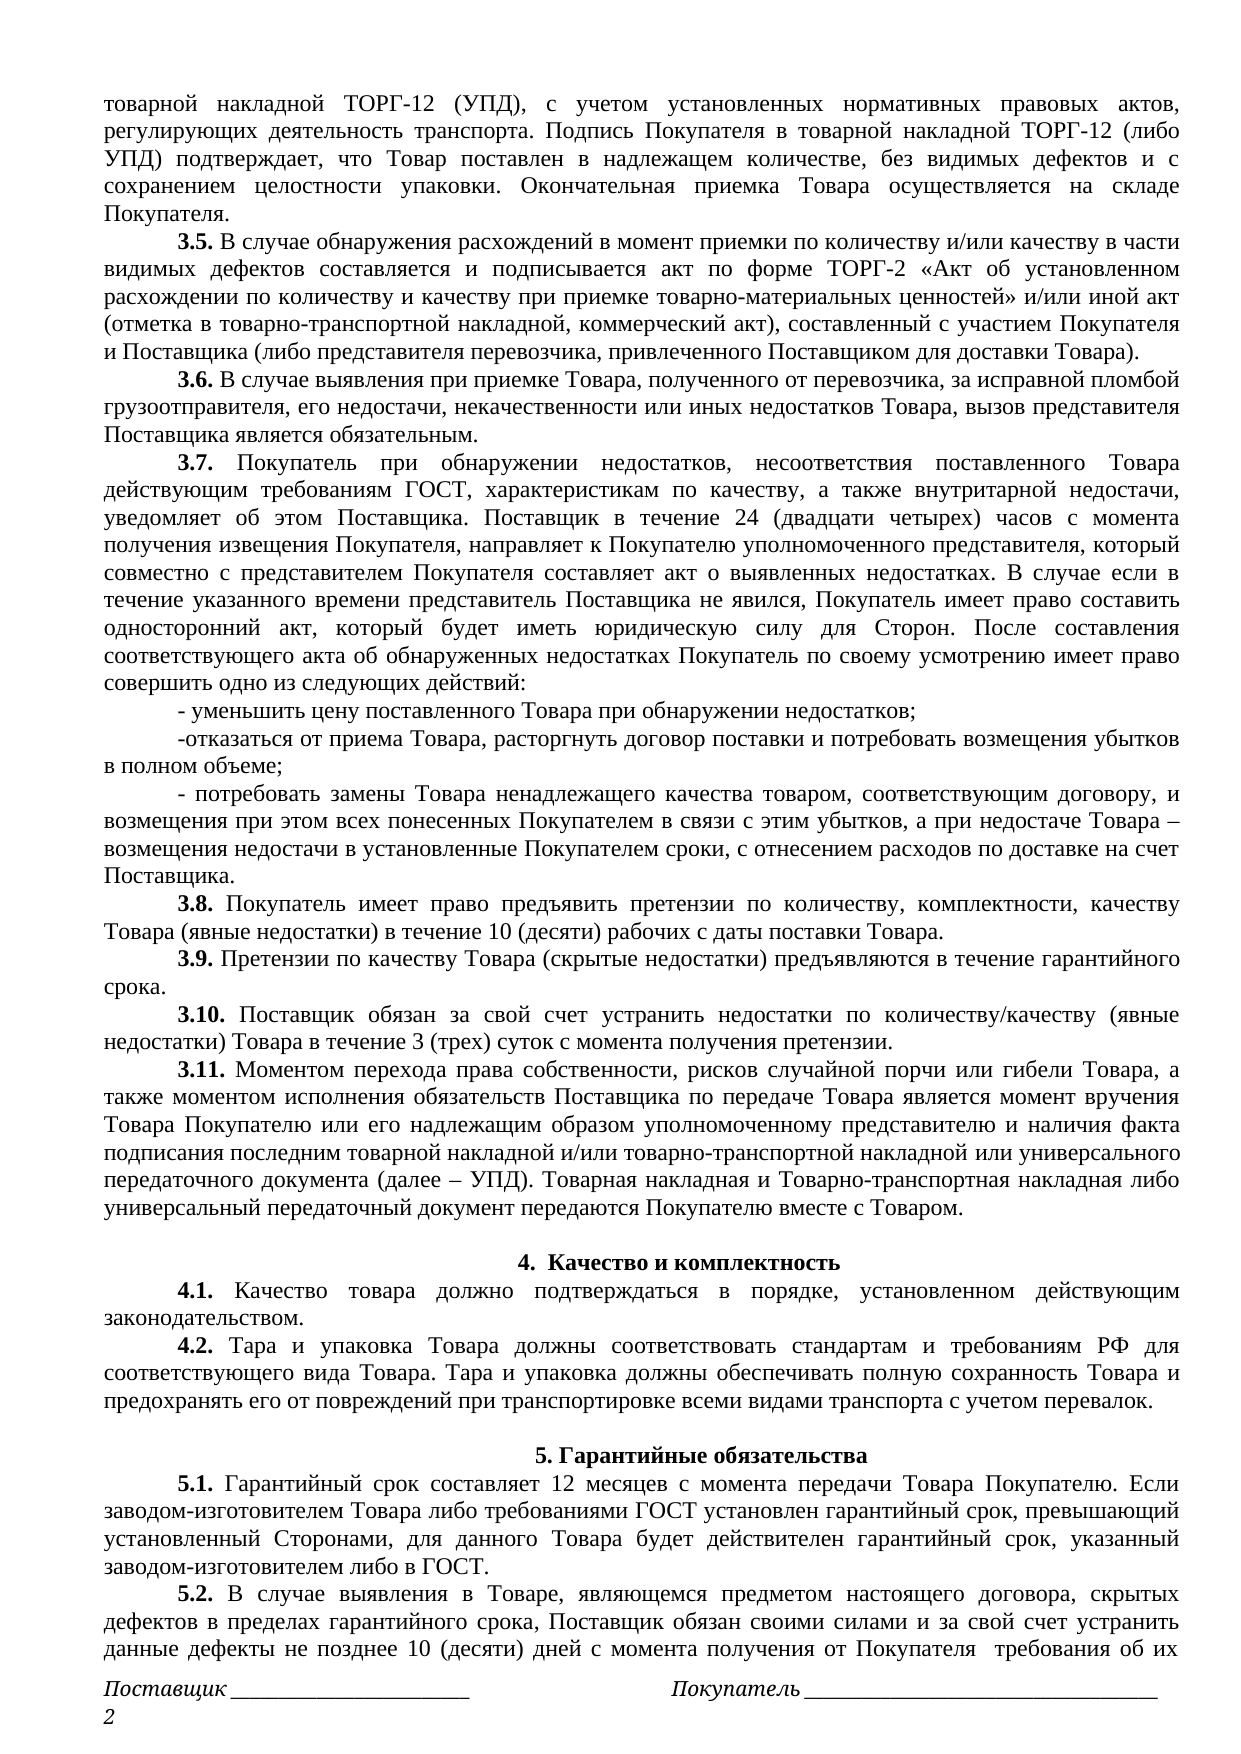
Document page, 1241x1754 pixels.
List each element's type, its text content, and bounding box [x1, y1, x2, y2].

text 3.8. Покупатель имеет право предъявить претензии по количеству, комплектности, качеству Товара (явные недостатки) в течение 10 (десяти) рабочих с даты поставки Товара. [103, 889, 1181, 944]
text 3.7. Покупатель при обнаружении недостатков, несоответствия поставленного Товара действующим требованиям ГОСТ, характеристикам по качеству, а также внутритарной недостачи, уведомляет об этом Поставщика. Поставщик в течение 24 (двадцати четырех) часов с момента получения извещения Покупателя, направляет к Покупателю уполномоченного представителя, который совместно с представителем Покупателя составляет акт о выявленных недостатках. В случае если в течение указанного времени представитель Поставщика не явился, Покупатель имеет право составить односторонний акт, который будет иметь юридическую силу для Сторон. После составления соответствующего акта об обнаруженных недостатках Покупатель по своему усмотрению имеет право совершить одно из следующих действий: [103, 447, 1181, 696]
text 3.5. В случае обнаружения расхождений в момент приемки по количеству и/или качеству в части видимых дефектов составляется и подписывается акт по форме ТОРГ-2 «Акт об установленном расхождении по количеству и качеству при приемке товарно-материальных ценностей» и/или иной акт (отметка в товарно-транспортной накладной, коммерческий акт), составленный с участием Покупателя и Поставщика (либо представителя перевозчика, привлеченного Поставщиком для доставки Товара). [103, 227, 1181, 365]
text 3.11. Моментом перехода права собственности, рисков случайной порчи или гибели Товара, а также моментом исполнения обязательств Поставщика по передаче Товара является момент вручения Товара Покупателю или его надлежащим образом уполномоченному представителю и наличия факта подписания последним товарной накладной и/или товарно-транспортной накладной или универсального передаточного документа (далее – УПД). Товарная накладная и Товарно-транспортная накладная либо универсальный передаточный документ передаются Покупателю вместе с Товаром. [103, 1055, 1181, 1220]
text 3.10. Поставщик обязан за свой счет устранить недостатки по количеству/качеству (явные недостатки) Товара в течение 3 (трех) суток с момента получения претензии. [103, 999, 1181, 1055]
text - уменьшить цену поставленного Товара при обнаружении недостатков; [103, 696, 1181, 723]
text 4.1. Качество товара должно подтверждаться в порядке, установленном действующим законодательством. [103, 1276, 1181, 1331]
text 4. Качество и комплектность [103, 1248, 1181, 1276]
text - потребовать замены Товара ненадлежащего качества товаром, соответствующим договору, и возмещения при этом всех понесенных Покупателем в связи с этим убытков, а при недостаче Товара – возмещения недостачи в установленные Покупателем сроки, с отнесением расходов по доставке на счет Поставщика. [103, 779, 1181, 889]
text 5.1. Гарантийный срок составляет 12 месяцев с момента передачи Товара Покупателю. Если заводом-изготовителем Товара либо требованиями ГОСТ установлен гарантийный срок, превышающий установленный Сторонами, для данного Товара будет действителен гарантийный срок, указанный заводом-изготовителем либо в ГОСТ. [103, 1469, 1181, 1579]
text -отказаться от приема Товара, расторгнуть договор поставки и потребовать возмещения убытков в полном объеме; [103, 723, 1181, 779]
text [103, 89, 1181, 227]
text 5. Гарантийные обязательства [103, 1441, 1181, 1469]
text 3.6. В случае выявления при приемке Товара, полученного от перевозчика, за исправной пломбой грузоотправителя, его недостачи, некачественности или иных недостатков Товара, вызов представителя Поставщика является обязательным. [103, 365, 1181, 447]
text 3.9. Претензии по качеству Товара (скрытые недостатки) предъявляются в течение гарантийного срока. [103, 944, 1181, 999]
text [103, 1579, 1181, 1662]
text 4.2. Тара и упаковка Товара должны соответствовать стандартам и требованиям РФ для соответствующего вида Товара. Тара и упаковка должны обеспечивать полную сохранность Товара и предохранять его от повреждений при транспортировке всеми видами транспорта с учетом перевалок. [103, 1331, 1181, 1414]
